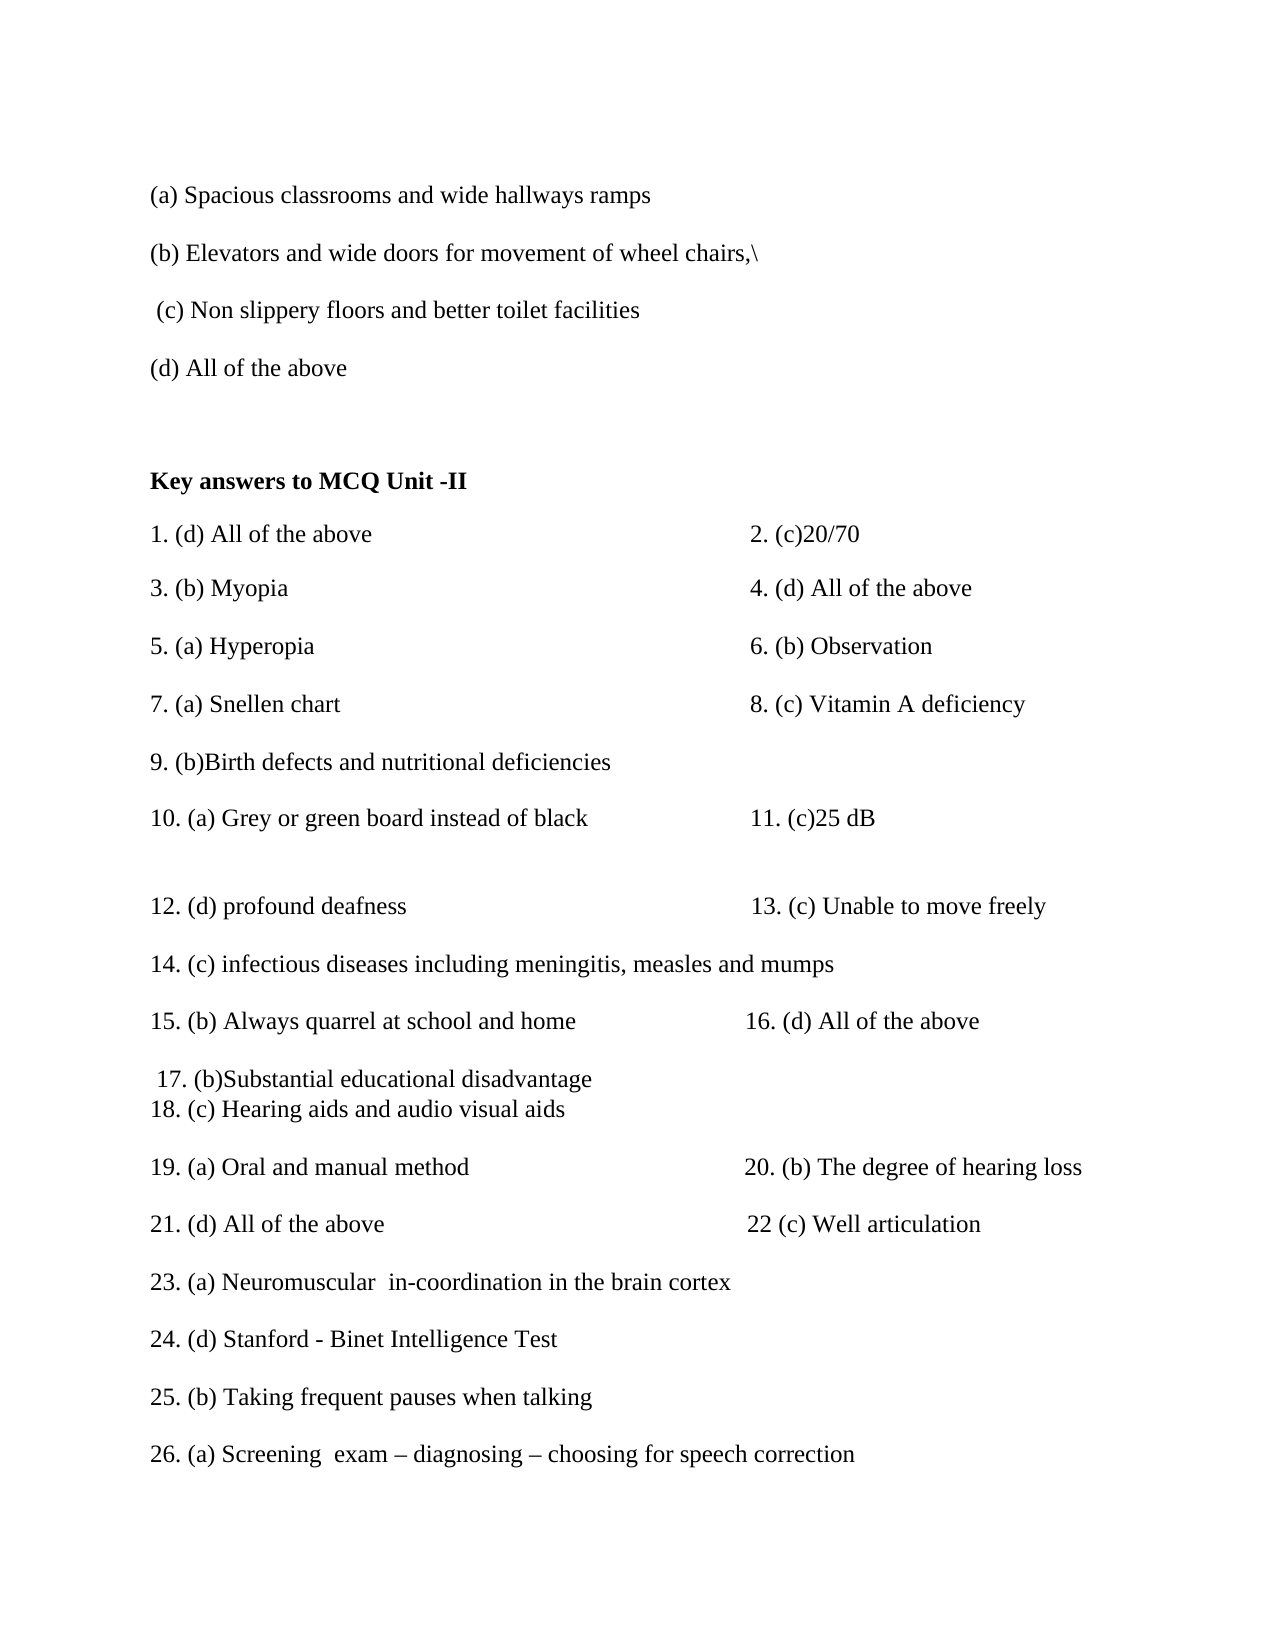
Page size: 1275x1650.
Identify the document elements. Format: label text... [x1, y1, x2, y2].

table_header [149, 150, 1142, 412]
text Key answers to MCQ Unit -II [150, 466, 1125, 494]
text 26. (a) Screening exam – diagnosing – choosing for speech correction [150, 1439, 1125, 1468]
text 23. (a) Neuromuscular in-coordination in the brain cortex [150, 1267, 1125, 1295]
text 3. (b) Myopia 4. (d) All of the above [150, 573, 1125, 602]
text 18. (c) Hearing aids and audio visual aids [150, 1094, 1125, 1123]
text 9. (b)Birth defects and nutritional deficiencies [150, 747, 1125, 776]
text 19. (a) Oral and manual method 20. (b) The degree of hearing loss [150, 1152, 1125, 1180]
text 1. (d) All of the above 2. (c)20/70 [150, 519, 1125, 548]
text 25. (b) Taking frequent pauses when talking [150, 1382, 1125, 1410]
table_header 12. (d) profound deafness 13. (c) Unable to move freely 14. (c) infectious diseases including meningitis, measles and mumps 15. (b) Always quarrel at school and home 16. (d) All of the above 17. (b)Substantial educational disadvantage [149, 861, 1142, 1094]
text 21. (d) All of the above 22 (c) Well articulation [150, 1209, 1125, 1238]
text 10. (a) Grey or green board instead of black 11. (c)25 dB [150, 803, 1125, 832]
text 7. (a) Snellen chart 8. (c) Vitamin A deficiency [150, 689, 1125, 718]
text 5. (a) Hyperopia 6. (b) Observation [150, 631, 1125, 660]
text 24. (d) Stanford - Binet Intelligence Test [150, 1324, 1125, 1353]
